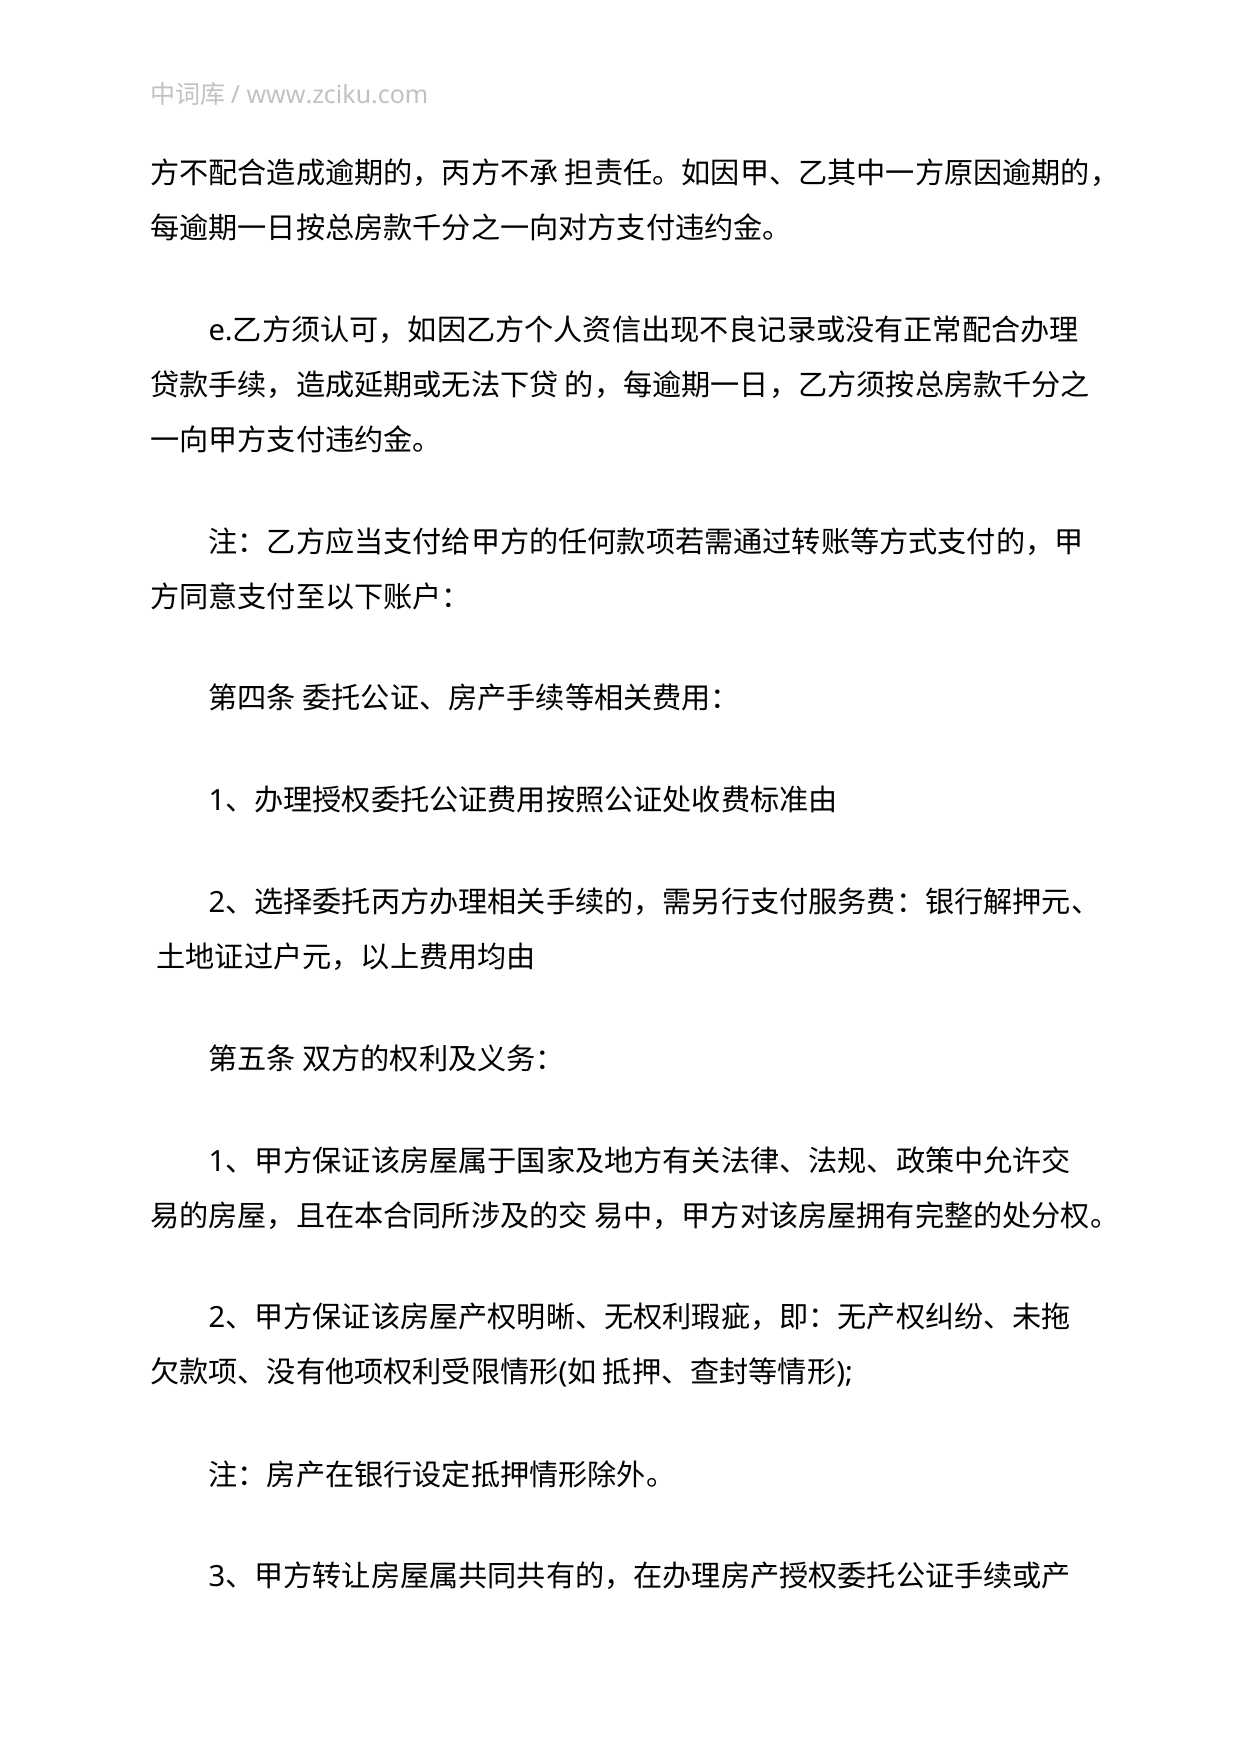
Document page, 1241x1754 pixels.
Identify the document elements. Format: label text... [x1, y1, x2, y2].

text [150, 150, 1090, 247]
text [150, 1553, 1090, 1595]
text 2、选择委托丙方办理相关手续的，需另行支付服务费：银行解押元、 土地证过户元，以上费用均由 [150, 879, 1090, 976]
text 第五条 双方的权利及义务： [150, 1036, 1090, 1078]
text 1、甲方保证该房屋属于国家及地方有关法律、法规、政策中允许交易的房屋，且在本合同所涉及的交 易中，甲方对该房屋拥有完整的处分权。 [150, 1137, 1090, 1234]
text 2、甲方保证该房屋产权明晰、无权利瑕疵，即：无产权纠纷、未拖欠款项、没有他项权利受限情形(如 抵押、查封等情形); [150, 1294, 1090, 1391]
text e.乙方须认可，如因乙方个人资信出现不良记录或没有正常配合办理贷款手续，造成延期或无法下贷 的，每逾期一日，乙方须按总房款千分之一向甲方支付违约金。 [150, 307, 1090, 459]
text 注：房产在银行设定抵押情形除外。 [150, 1451, 1090, 1493]
text 注：乙方应当支付给甲方的任何款项若需通过转账等方式支付的，甲方同意支付至以下账户： [150, 518, 1090, 616]
text 第四条 委托公证、房产手续等相关费用： [150, 675, 1090, 717]
text 1、办理授权委托公证费用按照公证处收费标准由 [150, 777, 1090, 819]
